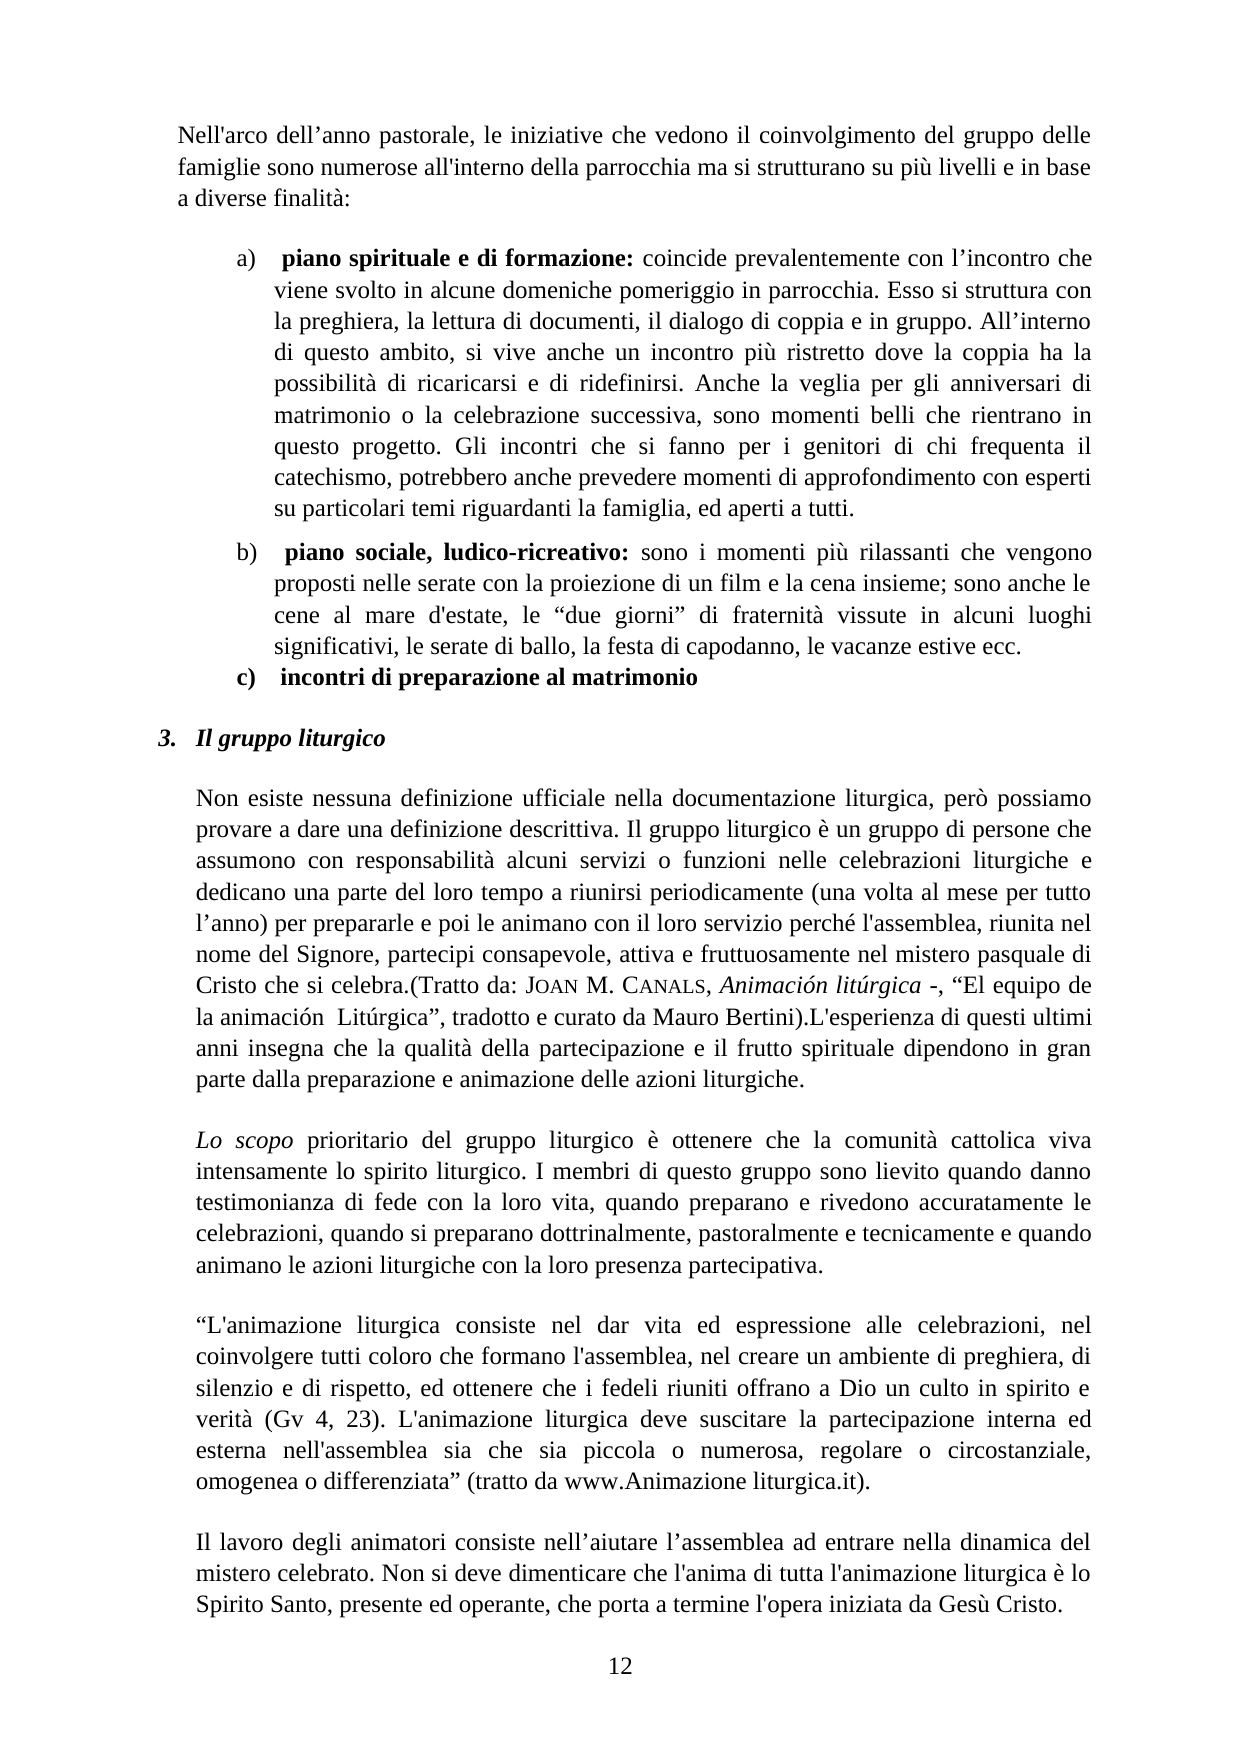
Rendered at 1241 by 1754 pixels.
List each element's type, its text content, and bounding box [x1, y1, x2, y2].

text Il lavoro degli animatori consiste nell’aiutare l’assemblea ad entrare nella dinamica del mistero celebrato. Non si deve dimenticare che l'anima di tutta l'animazione liturgica è lo Spirito Santo, presente ed operante, che porta a termine l'opera iniziata da Gesù Cristo. [196, 1524, 1092, 1618]
text Nell'arco dell’anno pastorale, le iniziative che vedono il coinvolgimento del gruppo delle famiglie sono numerose all'interno della parrocchia ma si strutturano su più livelli e in base a diverse finalità: [177, 118, 1092, 212]
text Lo scopo prioritario del gruppo liturgico è ottenere che la comunità cattolica viva intensamente lo spirito liturgico. I membri di questo gruppo sono lievito quando danno testimonianza di fede con la loro vita, quando preparano e rivedono accuratamente le celebrazioni, quando si preparano dottrinalmente, pastoralmente e tecnicamente e quando animano le azioni liturgiche con la loro presenza partecipativa. [196, 1122, 1092, 1278]
list piano spirituale e di formazione: coincide prevalentemente con l’incontro che viene svolto in alcune domeniche pomeriggio in parrocchia. Esso si struttura con la preghiera, la lettura di documenti, il dialogo di coppia e in gruppo. All’interno di questo ambito, si vive anche un incontro più ristretto dove la coppia ha la possibilità di ricaricarsi e di ridefinirsi. Anche la veglia per gli anniversari di matrimonio o la celebrazione successiva, sono momenti belli che rientrano in questo progetto. Gli incontri che si fanno per i genitori di chi frequenta il catechismo, potrebbero anche prevedere momenti di approfondimento con esperti su particolari temi riguardanti la famiglia, ed aperti a tutti. [236, 241, 1092, 522]
list Il gruppo liturgico [158, 720, 1092, 751]
text “L'animazione liturgica consiste nel dar vita ed espressione alle celebrazioni, nel coinvolgere tutti coloro che formano l'assemblea, nel creare un ambiente di preghiera, di silenzio e di rispetto, ed ottenere che i fedeli riuniti offrano a Dio un culto in spirito e verità (Gv 4, 23). L'animazione liturgica deve suscitare la partecipazione interna ed esterna nell'assemblea sia che sia piccola o numerosa, regolare o circostanziale, omogenea o differenziata” (tratto da www.Animazione liturgica.it). [196, 1308, 1092, 1495]
list incontri di preparazione al matrimonio [236, 660, 1092, 691]
text Non esiste nessuna definizione ufficiale nella documentazione liturgica, però possiamo provare a dare una definizione descrittiva. Il gruppo liturgico è un gruppo di persone che assumono con responsabilità alcuni servizi o funzioni nelle celebrazioni liturgiche e dedicano una parte del loro tempo a riunirsi periodicamente (una volta al mese per tutto l’anno) per prepararle e poi le animano con il loro servizio perché l'assemblea, riunita nel nome del Signore, partecipi consapevole, attiva e fruttuosamente nel mistero pasquale di Cristo che si celebra.(Tratto da: Joan M. Canals, Animación litúrgica -, “El equipo de la animación Litúrgica”, tradotto e curato da Mauro Bertini).L'esperienza di questi ultimi anni insegna che la qualità della partecipazione e il frutto spirituale dipendono in gran parte dalla preparazione e animazione delle azioni liturgiche. [196, 781, 1092, 1093]
list piano sociale, ludico-ricreativo: sono i momenti più rilassanti che vengono proposti nelle serate con la proiezione di un film e la cena insieme; sono anche le cene al mare d'estate, le “due giorni” di fraternità vissute in alcuni luoghi significativi, le serate di ballo, la festa di capodanno, le vacanze estive ecc. [236, 535, 1092, 660]
